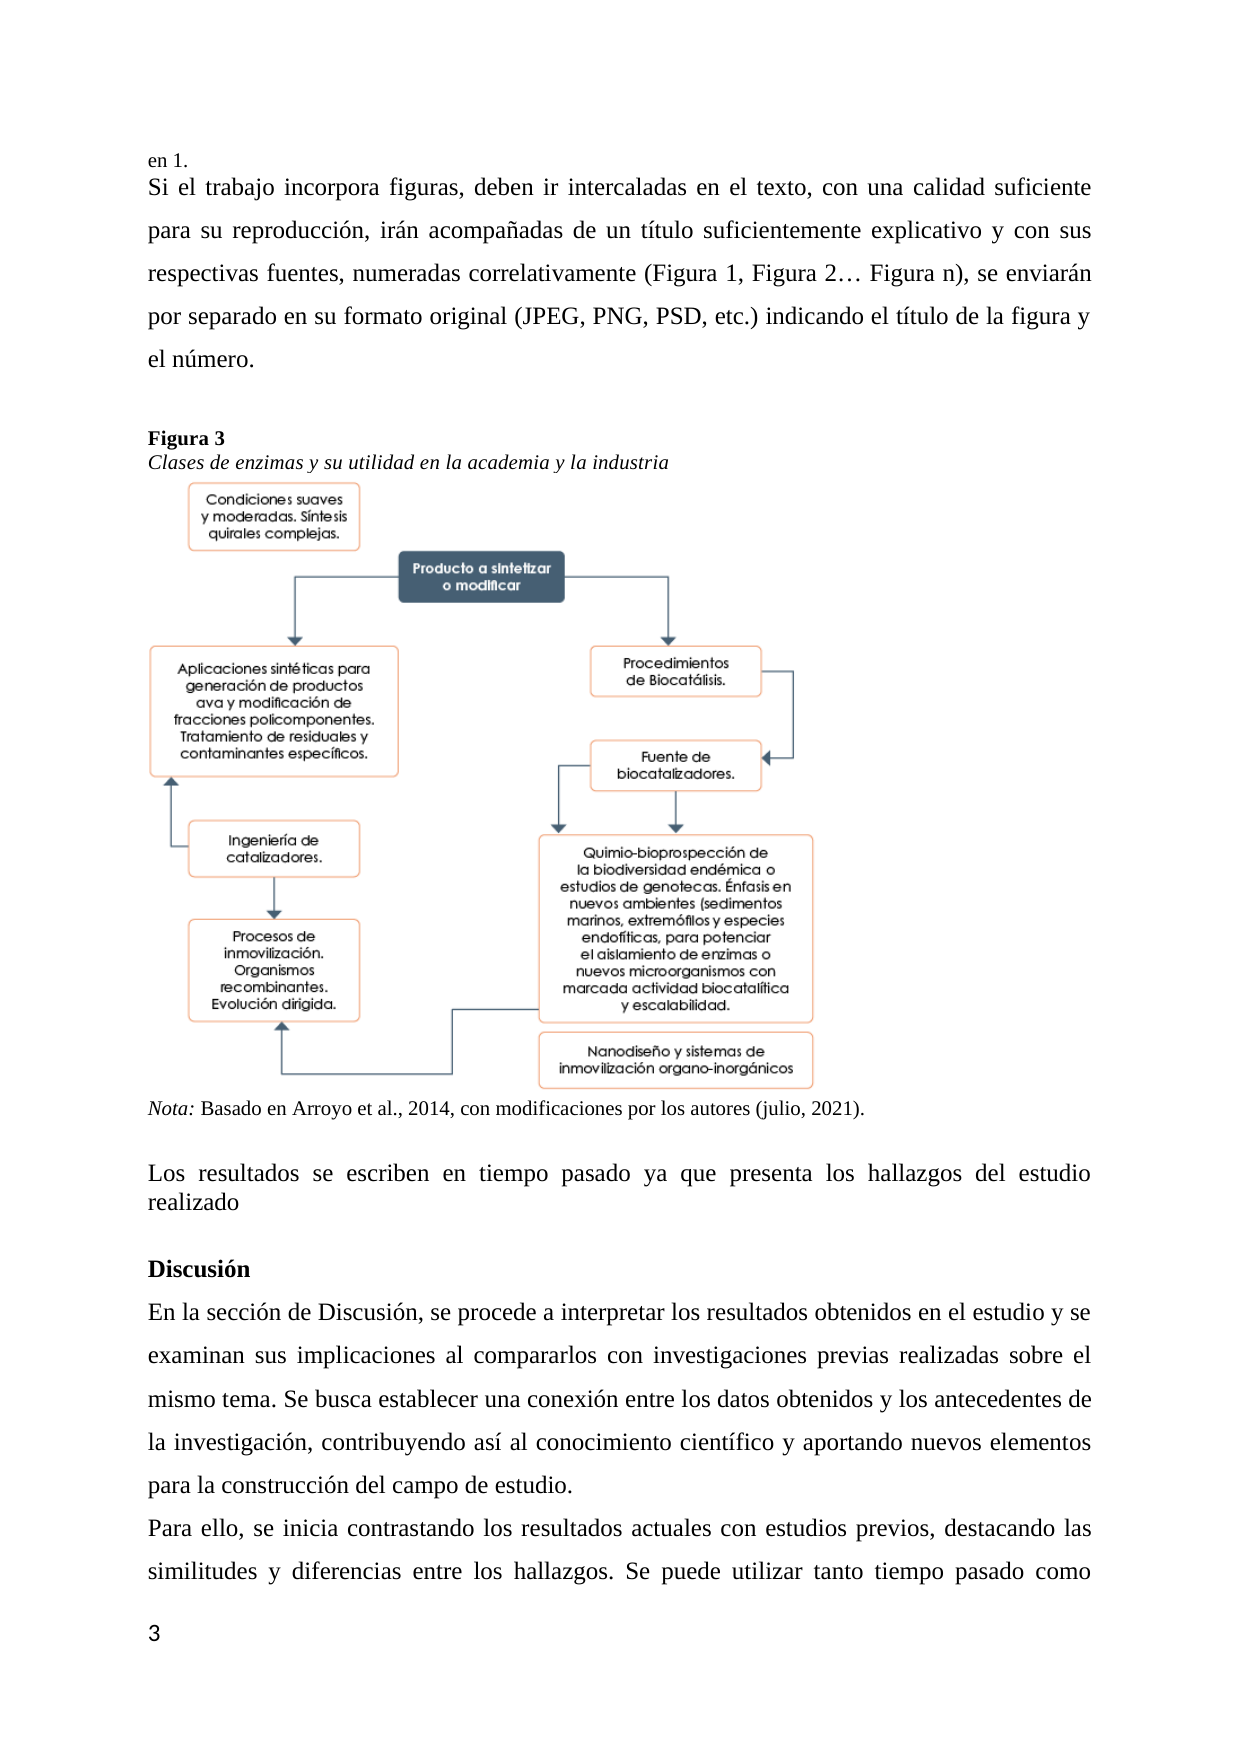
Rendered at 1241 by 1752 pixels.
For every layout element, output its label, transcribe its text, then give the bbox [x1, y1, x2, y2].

text Nota: Basado en Arroyo et al., 2014, con modificaciones por los autores (julio, 2021). [148, 1096, 1092, 1120]
text Clases de enzimas y su utilidad en la academia y la industria [148, 450, 1092, 474]
text Discusión [148, 1254, 1092, 1283]
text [148, 148, 1092, 172]
text Los resultados se escriben en tiempo pasado ya que presenta los hallazgos del estudio realizado [148, 1158, 1092, 1216]
picture [147, 473, 820, 1096]
text Si el trabajo incorpora figuras, deben ir intercaladas en el texto, con una calidad suficiente para su reproducción, irán acompañadas de un título suficientemente explicativo y con sus respectivas fuentes, numeradas correlativamente (Figura 1, Figura 2… Figura n), se enviarán por separado en su formato original (JPEG, PNG, PSD, etc.) indicando el título de la figura y el número. [148, 172, 1092, 373]
text Figura 3 [148, 426, 1092, 450]
text En la sección de Discusión, se procede a interpretar los resultados obtenidos en el estudio y se examinan sus implicaciones al compararlos con investigaciones previas realizadas sobre el mismo tema. Se busca establecer una conexión entre los datos obtenidos y los antecedentes de la investigación, contribuyendo así al conocimiento científico y aportando nuevos elementos para la construcción del campo de estudio. [148, 1297, 1092, 1499]
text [148, 1513, 1092, 1585]
